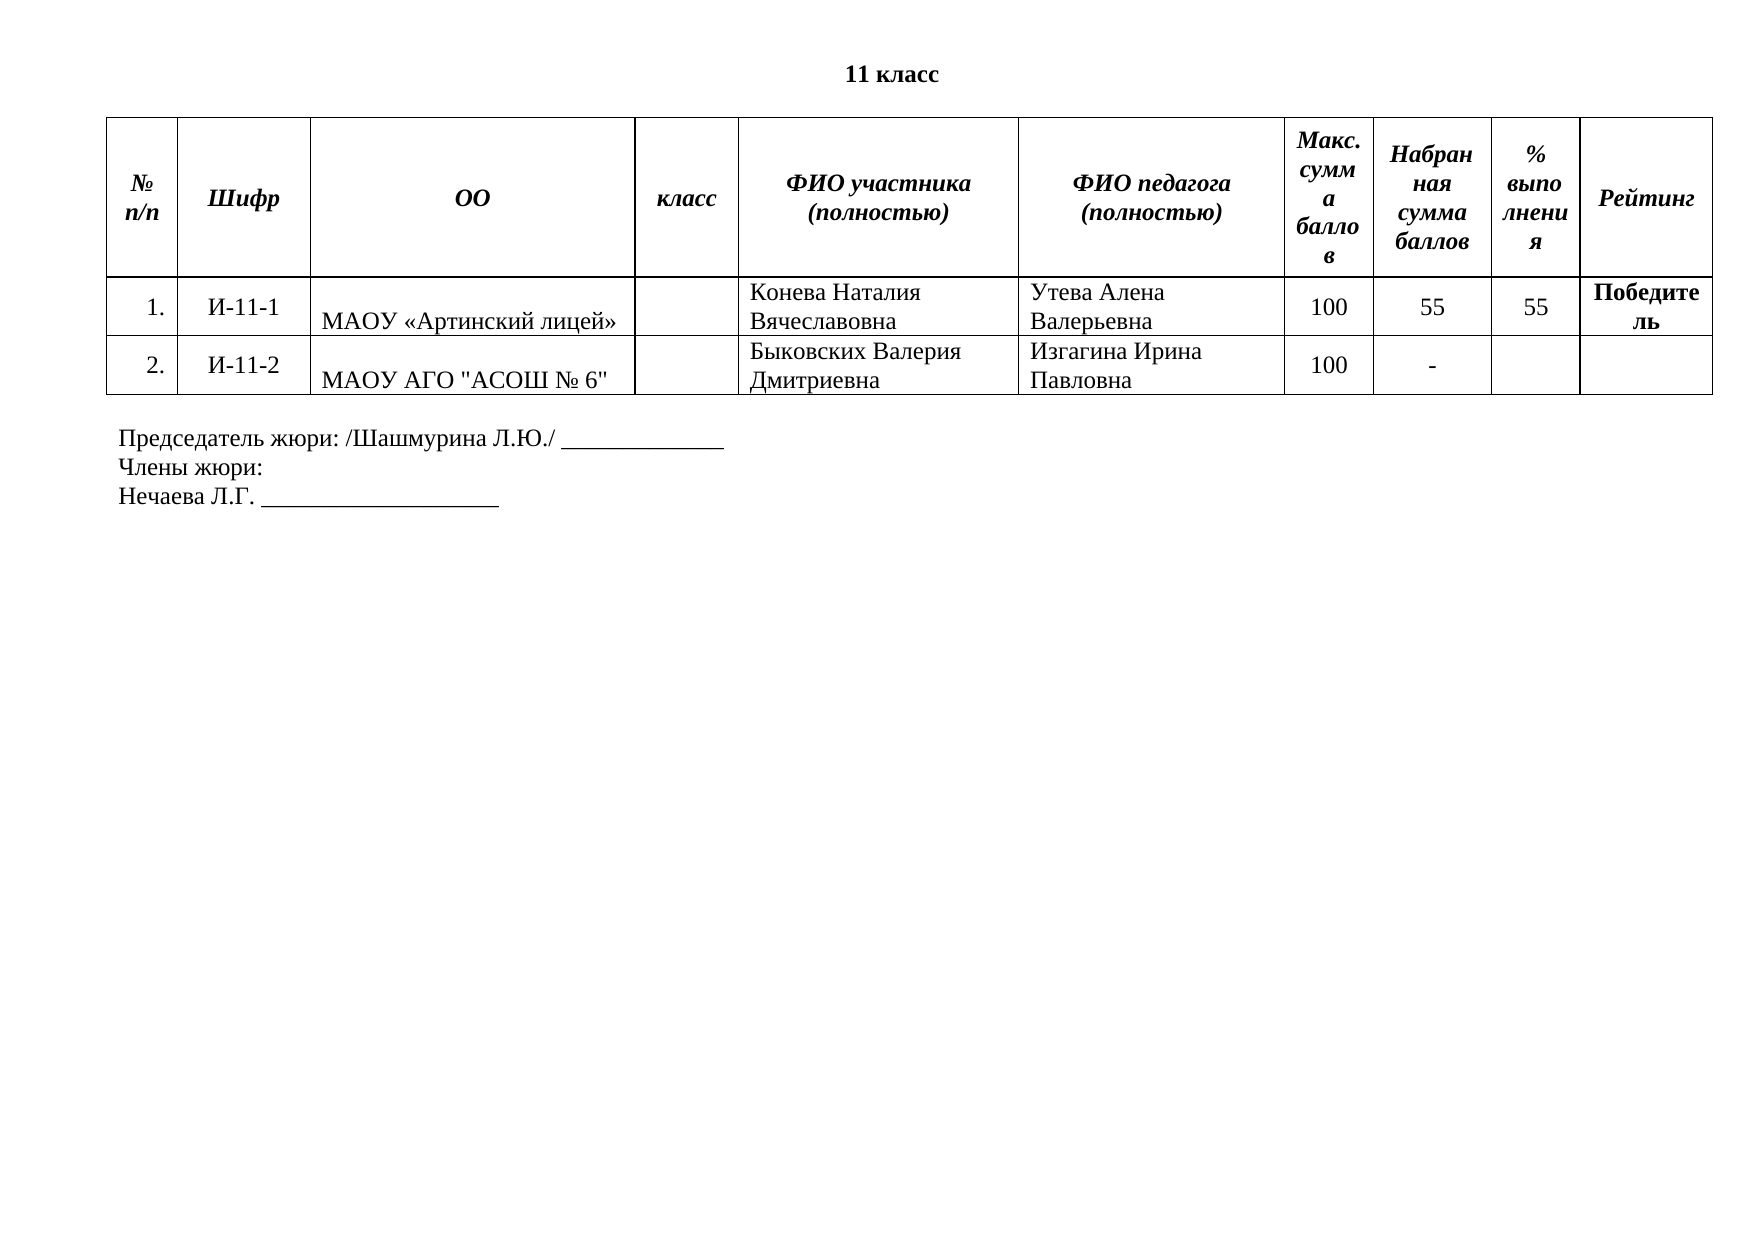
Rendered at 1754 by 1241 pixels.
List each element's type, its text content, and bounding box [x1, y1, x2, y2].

table_header ОО [311, 118, 634, 276]
table_cell 55 [1492, 278, 1579, 335]
text Председатель жюри: /Шашмурина Л.Ю./ _____________ [118, 423, 1665, 452]
table_cell [1492, 336, 1579, 393]
table_cell Конева Наталия Вячеславовна [739, 278, 1018, 335]
table_header ФИО участника (полностью) [739, 118, 1018, 276]
table_cell [636, 336, 738, 393]
table_cell Быковских Валерия Дмитриевна [739, 336, 1018, 393]
table_cell 2 [107, 336, 177, 393]
table_header % выполнения [1492, 118, 1579, 276]
table_cell Победитель [1581, 278, 1712, 335]
table_cell [636, 278, 738, 335]
table_cell И-11-2 [178, 336, 310, 393]
table_cell 100 [1285, 278, 1373, 335]
table_cell Изгагина Ирина Павловна [1019, 336, 1284, 393]
table_cell 1 [107, 278, 177, 335]
text Нечаева Л.Г. ___________________ [118, 481, 1665, 509]
text 11 класс [118, 59, 1665, 88]
table_cell - [1374, 336, 1491, 393]
table_header Макс. сумма баллов [1285, 118, 1373, 276]
table_cell 100 [1285, 336, 1373, 393]
table_cell МАОУ «Артинский лицей» [311, 278, 634, 335]
table_cell И-11-1 [178, 278, 310, 335]
table_header Набранная сумма баллов [1374, 118, 1491, 276]
table_cell [1581, 336, 1712, 393]
table_cell МАОУ АГО "АСОШ № 6" [311, 336, 634, 393]
table_header Шифр [178, 118, 310, 276]
table_header № п/п [107, 118, 177, 276]
table_cell 55 [1374, 278, 1491, 335]
table_header Рейтинг [1581, 118, 1712, 276]
table_header класс [636, 118, 738, 276]
table_cell Утева Алена Валерьевна [1019, 278, 1284, 335]
table_header ФИО педагога (полностью) [1019, 118, 1284, 276]
text Члены жюри: [118, 452, 1665, 481]
